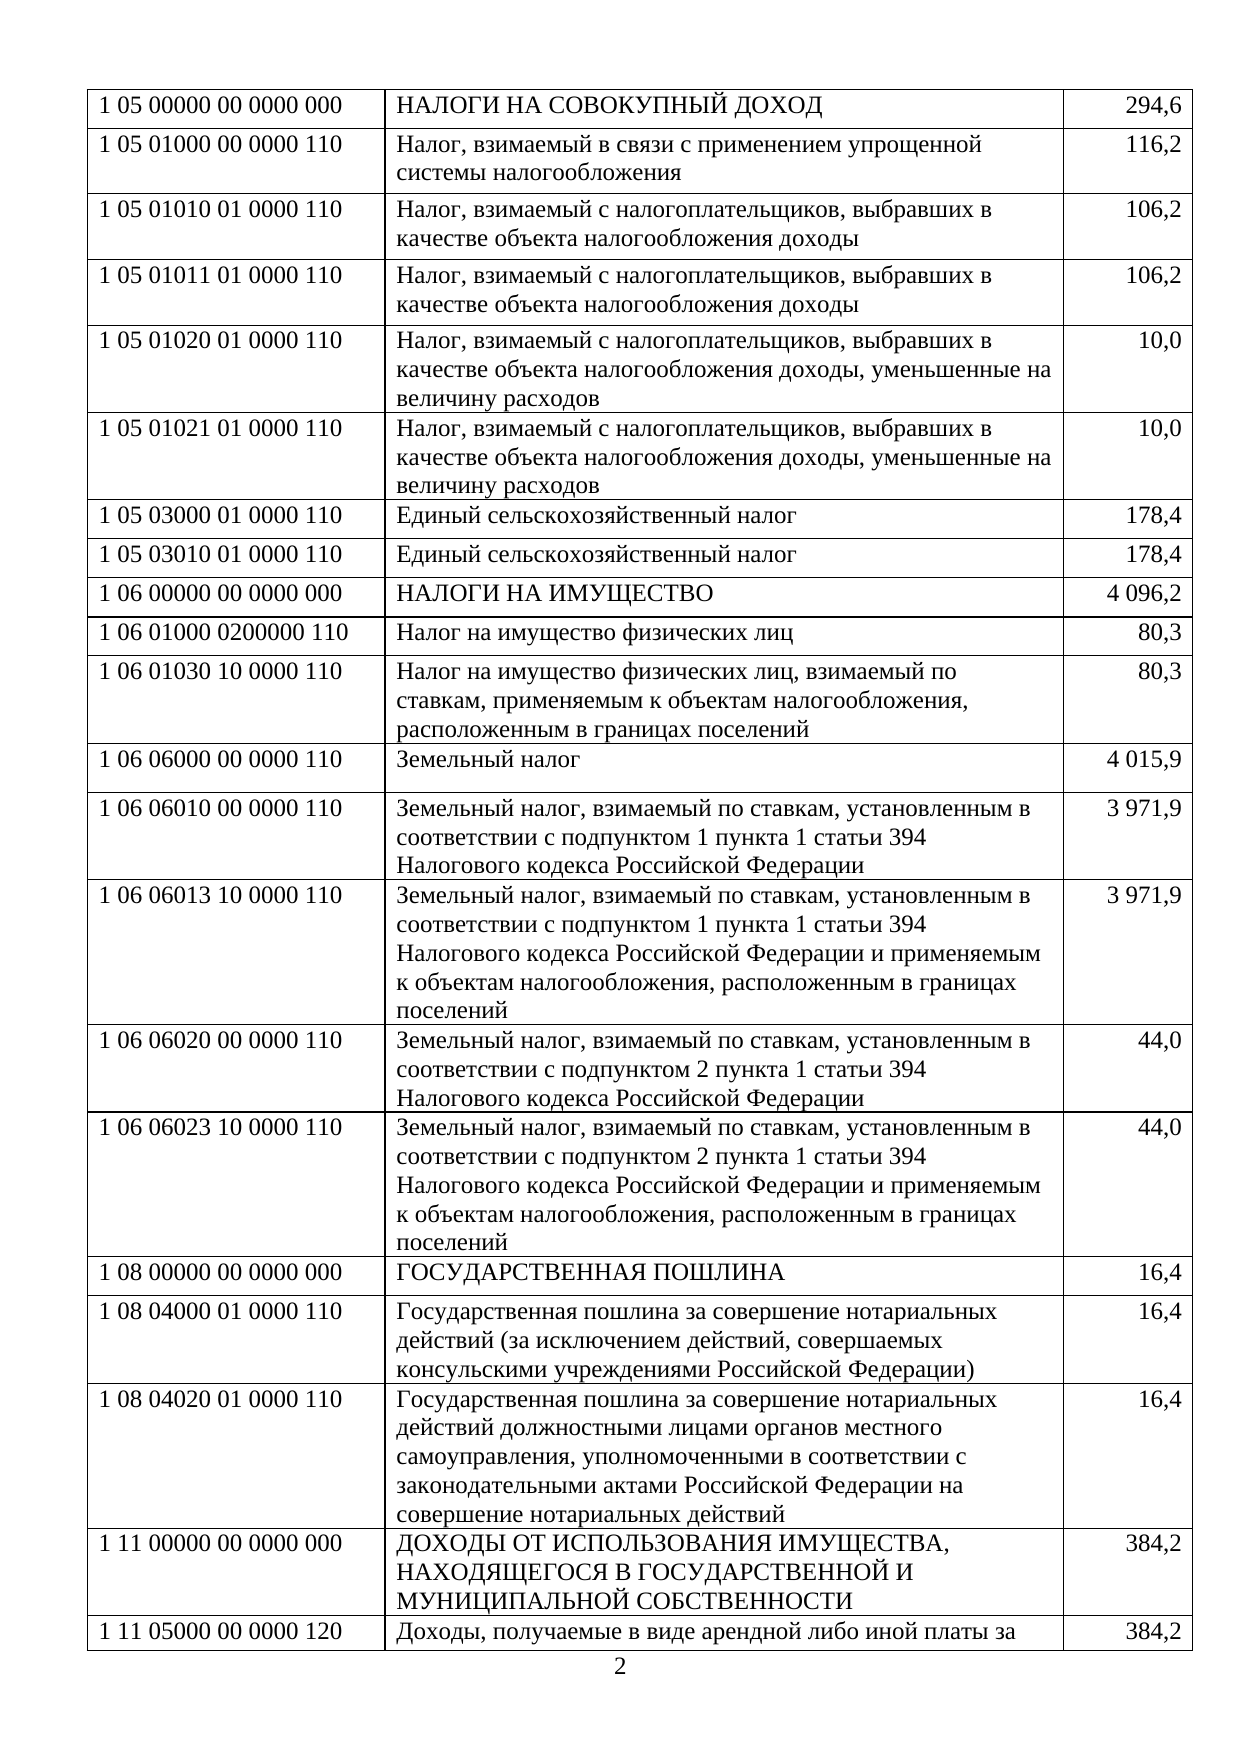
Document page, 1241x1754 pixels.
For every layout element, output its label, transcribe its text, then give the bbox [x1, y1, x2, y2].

table_cell 1 06 06000 00 0000 110 [88, 744, 384, 792]
table_cell 116,2 [1064, 129, 1192, 193]
table_cell 1 05 01000 00 0000 110 [88, 129, 384, 193]
table_cell 4 096,2 [1064, 578, 1192, 616]
table_cell 1 05 01011 01 0000 110 [88, 260, 384, 324]
table_cell 1 05 03010 01 0000 110 [88, 539, 384, 577]
table_cell 1 08 00000 00 0000 000 [88, 1257, 384, 1295]
table_cell 1 11 00000 00 0000 000 [88, 1529, 384, 1615]
table_cell 384,2 [1064, 1616, 1192, 1650]
table_cell 44,0 [1064, 1025, 1192, 1111]
table_cell 1 06 06013 10 0000 110 [88, 880, 384, 1024]
table_cell Налог, взимаемый в связи с применением упрощенной системы налогообложения [386, 129, 1063, 193]
table_cell 10,0 [1064, 326, 1192, 412]
table_cell 1 08 04020 01 0000 110 [88, 1384, 384, 1527]
table_cell Налог, взимаемый с налогоплательщиков, выбравших в качестве объекта налогообложения доходы [386, 260, 1063, 324]
table_cell 106,2 [1064, 260, 1192, 324]
table_cell 106,2 [1064, 194, 1192, 259]
table_cell 1 06 01030 10 0000 110 [88, 656, 384, 743]
table_cell НАЛОГИ НА СОВОКУПНЫЙ ДОХОД [386, 90, 1063, 128]
table_cell 1 05 00000 00 0000 000 [88, 90, 384, 128]
table_cell Налог на имущество физических лиц [386, 618, 1063, 655]
table_cell 1 05 03000 01 0000 110 [88, 500, 384, 538]
table_cell Налог, взимаемый с налогоплательщиков, выбравших в качестве объекта налогообложения доходы [386, 194, 1063, 259]
table_cell Государственная пошлина за совершение нотариальных действий (за исключением действий, совершаемых консульскими учреждениями Российской Федерации) [386, 1296, 1063, 1383]
table_cell 16,4 [1064, 1257, 1192, 1295]
table_cell Земельный налог, взимаемый по ставкам, установленным в соответствии с подпунктом 2 пункта 1 статьи 394 Налогового кодекса Российской Федерации [386, 1025, 1063, 1111]
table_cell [386, 1616, 1063, 1650]
table_cell 178,4 [1064, 539, 1192, 577]
table_cell 3 971,9 [1064, 880, 1192, 1024]
table_cell 1 06 06023 10 0000 110 [88, 1113, 384, 1256]
table_cell 1 05 01020 01 0000 110 [88, 326, 384, 412]
table_cell 1 06 00000 00 0000 000 [88, 578, 384, 616]
table_cell Земельный налог [386, 744, 1063, 792]
table_cell 16,4 [1064, 1296, 1192, 1383]
table_cell Налог, взимаемый с налогоплательщиков, выбравших в качестве объекта налогообложения доходы, уменьшенные на величину расходов [386, 413, 1063, 499]
table_cell Единый сельскохозяйственный налог [386, 500, 1063, 538]
table_cell Земельный налог, взимаемый по ставкам, установленным в соответствии с подпунктом 1 пункта 1 статьи 394 Налогового кодекса Российской Федерации и применяемым к объектам налогообложения, расположенным в границах поселений [386, 880, 1063, 1024]
table_cell Земельный налог, взимаемый по ставкам, установленным в соответствии с подпунктом 2 пункта 1 статьи 394 Налогового кодекса Российской Федерации и применяемым к объектам налогообложения, расположенным в границах поселений [386, 1113, 1063, 1256]
table_cell Единый сельскохозяйственный налог [386, 539, 1063, 577]
table_cell 44,0 [1064, 1113, 1192, 1256]
table_cell 1 06 06020 00 0000 110 [88, 1025, 384, 1111]
table_cell 16,4 [1064, 1384, 1192, 1527]
table_cell 4 015,9 [1064, 744, 1192, 792]
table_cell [88, 1616, 384, 1650]
table_cell ГОСУДАРСТВЕННАЯ ПОШЛИНА [386, 1257, 1063, 1295]
table_cell Налог, взимаемый с налогоплательщиков, выбравших в качестве объекта налогообложения доходы, уменьшенные на величину расходов [386, 326, 1063, 412]
table_cell 1 08 04000 01 0000 110 [88, 1296, 384, 1383]
table_cell 3 971,9 [1064, 793, 1192, 879]
table_cell Земельный налог, взимаемый по ставкам, установленным в соответствии с подпунктом 1 пункта 1 статьи 394 Налогового кодекса Российской Федерации [386, 793, 1063, 879]
table_cell 384,2 [1064, 1529, 1192, 1615]
table_cell 1 05 01010 01 0000 110 [88, 194, 384, 259]
table_cell 80,3 [1064, 656, 1192, 743]
table_cell 10,0 [1064, 413, 1192, 499]
table_cell 1 05 01021 01 0000 110 [88, 413, 384, 499]
table_cell 1 06 06010 00 0000 110 [88, 793, 384, 879]
table_cell 1 06 01000 0200000 110 [88, 618, 384, 655]
table_cell Государственная пошлина за совершение нотариальных действий должностными лицами органов местного самоуправления, уполномоченными в соответствии с законодательными актами Российской Федерации на совершение нотариальных действий [386, 1384, 1063, 1527]
table_cell 178,4 [1064, 500, 1192, 538]
table_cell 80,3 [1064, 618, 1192, 655]
table_cell 294,6 [1064, 90, 1192, 128]
table_cell НАЛОГИ НА ИМУЩЕСТВО [386, 578, 1063, 616]
table_cell ДОХОДЫ ОТ ИСПОЛЬЗОВАНИЯ ИМУЩЕСТВА, НАХОДЯЩЕГОСЯ В ГОСУДАРСТВЕННОЙ И МУНИЦИПАЛЬНОЙ СОБСТВЕННОСТИ [386, 1529, 1063, 1615]
table_cell Налог на имущество физических лиц, взимаемый по ставкам, применяемым к объектам налогообложения, расположенным в границах поселений [386, 656, 1063, 743]
